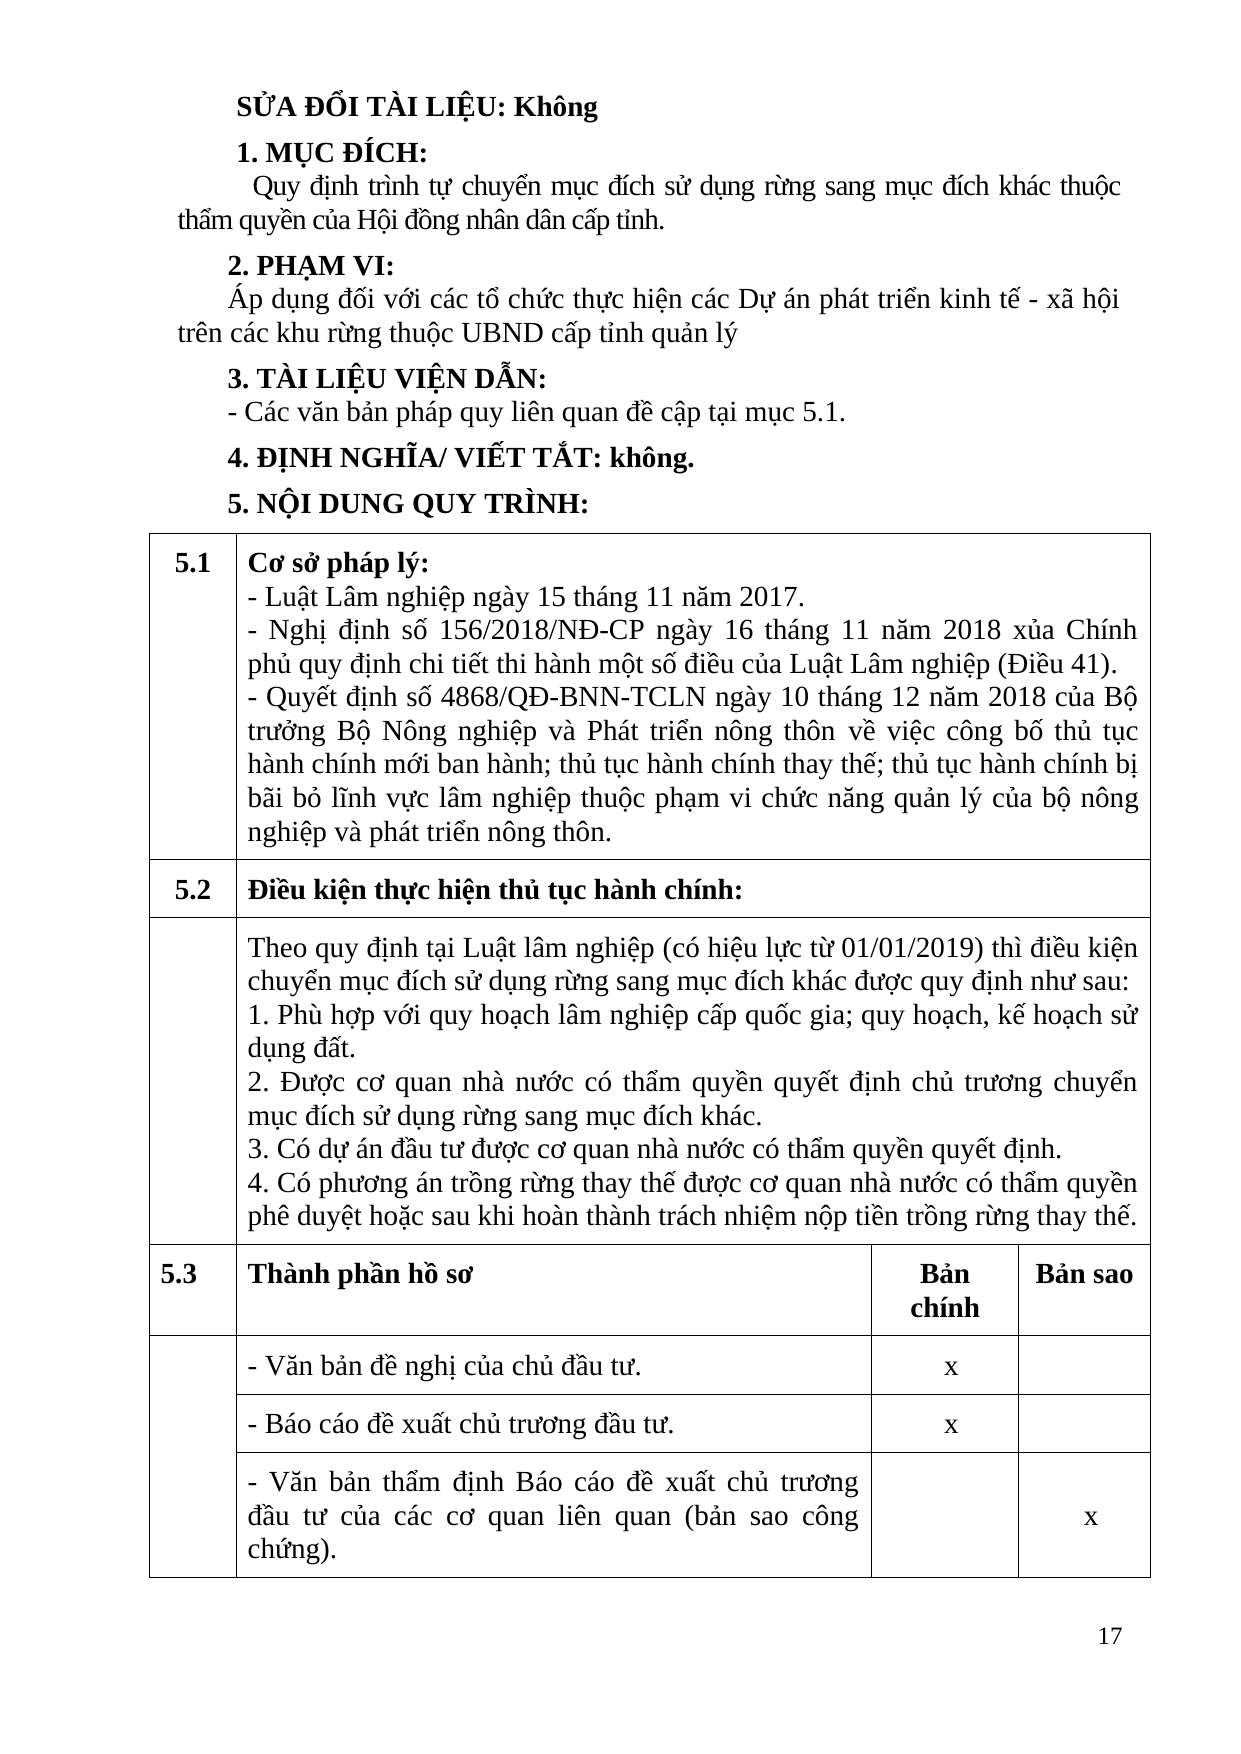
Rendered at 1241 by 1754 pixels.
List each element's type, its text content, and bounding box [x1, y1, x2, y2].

table_cell [150, 918, 236, 1244]
table_cell x [872, 1336, 1018, 1393]
table_cell x [872, 1395, 1018, 1452]
table_cell Điều kiện thực hiện thủ tục hành chính: [237, 860, 1150, 917]
text 3. TÀI LIỆU VIỆN DẪN: [177, 361, 1122, 394]
text 2. PHẠM VI: [177, 248, 1122, 281]
table_cell [150, 1336, 236, 1577]
table_cell Thành phần hồ sơ [237, 1245, 871, 1335]
table_cell [1019, 1336, 1150, 1393]
text Quy định trình tự chuyển mục đích sử dụng rừng sang mục đích khác thuộc thẩm quyền của Hội đồng nhân dân cấp tỉnh. [177, 168, 1122, 235]
table_cell 5.2 [150, 860, 236, 917]
table_header 5.1 [150, 534, 236, 859]
text SỬA ĐỔI TÀI LIỆU: Không [177, 89, 1122, 122]
table_cell [872, 1453, 1018, 1577]
table_cell Theo quy định tại Luật lâm nghiệp (có hiệu lực từ 01/01/2019) thì điều kiện chuyển mục đích sử dụng rừng sang mục đích khác được quy định như sau: 1. Phù hợp với quy hoạch lâm nghiệp cấp quốc gia; quy hoạch, kế hoạch sử dụng đất. 2. Được cơ quan nhà nước có thẩm quyền quyết định chủ trương chuyển mục đích sử dụng rừng sang mục đích khác. 3. Có dự án đầu tư được cơ quan nhà nước có thẩm quyền quyết định. 4. Có phương án trồng rừng thay thế được cơ quan nhà nước có thẩm quyền phê duyệt hoặc sau khi hoàn thành trách nhiệm nộp tiền trồng rừng thay thế. [237, 918, 1150, 1244]
table_cell x [1019, 1453, 1150, 1577]
table_cell - Văn bản thẩm định Báo cáo đề xuất chủ trương đầu tư của các cơ quan liên quan (bản sao công chứng). [237, 1453, 871, 1577]
table_cell Bản sao [1019, 1245, 1150, 1335]
text 4. ĐỊNH NGHĨA/ VIẾT TẮT: không. [177, 441, 1122, 474]
text 1. MỤC ĐÍCH: [177, 135, 1122, 168]
table_cell - Văn bản đề nghị của chủ đầu tư. [237, 1336, 871, 1393]
table_cell [1019, 1395, 1150, 1452]
table_header Cơ sở pháp lý: - Luật Lâm nghiệp ngày 15 tháng 11 năm 2017. - Nghị định số 156/2018/NĐ-CP ngày 16 tháng 11 năm 2018 xủa Chính phủ quy định chi tiết thi hành một số điều của Luật Lâm nghiệp (Điều 41). - Quyết định số 4868/QĐ-BNN-TCLN ngày 10 tháng 12 năm 2018 của Bộ trưởng Bộ Nông nghiệp và Phát triển nông thôn về việc công bố thủ tục hành chính mới ban hành; thủ tục hành chính thay thế; thủ tục hành chính bị bãi bỏ lĩnh vực lâm nghiệp thuộc phạm vi chức năng quản lý của bộ nông nghiệp và phát triển nông thôn. [237, 534, 1150, 859]
text Áp dụng đối với các tổ chức thực hiện các Dự án phát triển kinh tế - xã hội trên các khu rừng thuộc UBND cấp tỉnh quản lý [177, 281, 1122, 348]
text - Các văn bản pháp quy liên quan đề cập tại mục 5.1. [177, 394, 1122, 428]
table_cell - Báo cáo đề xuất chủ trương đầu tư. [237, 1395, 871, 1452]
table_cell 5.3 [150, 1245, 236, 1335]
table_cell Bản chính [872, 1245, 1018, 1335]
text 5. NỘI DUNG QUY TRÌNH: [177, 487, 1122, 520]
